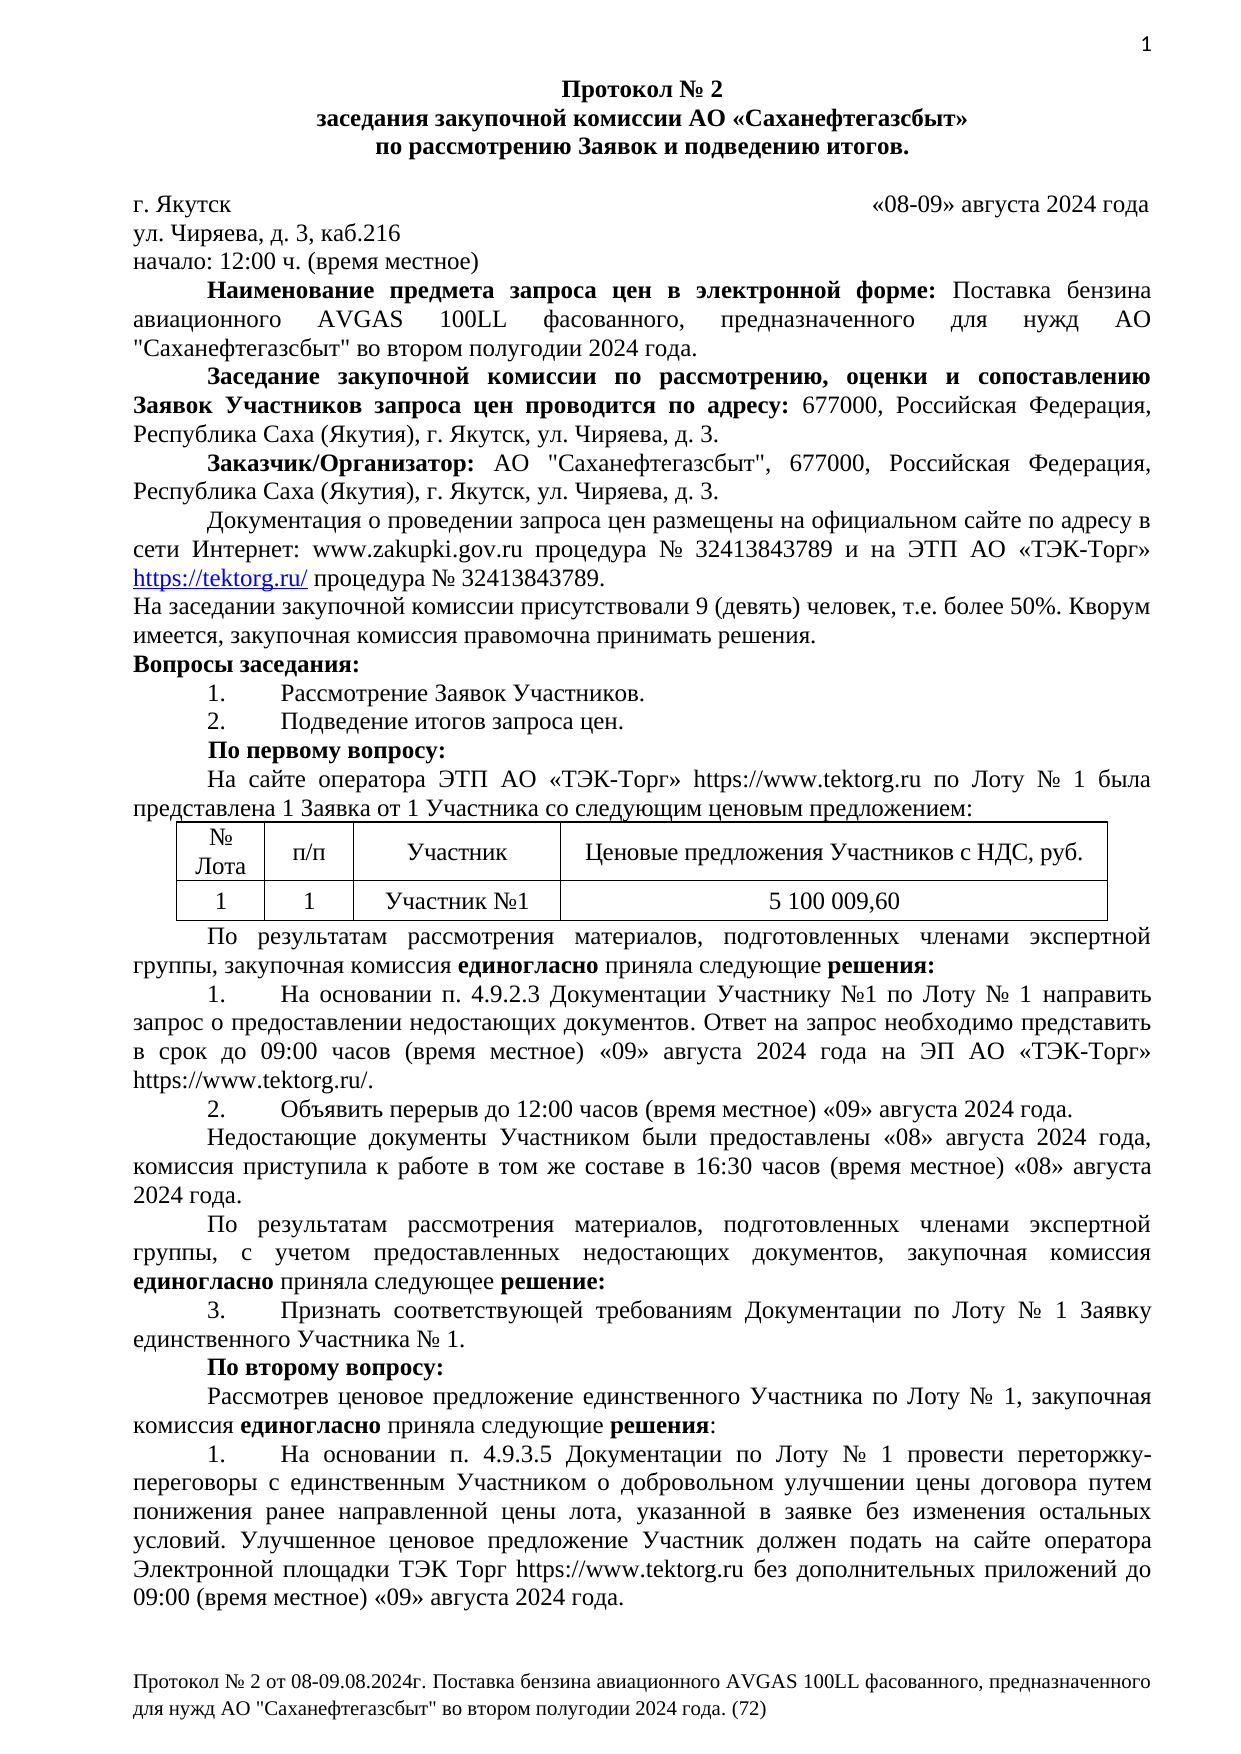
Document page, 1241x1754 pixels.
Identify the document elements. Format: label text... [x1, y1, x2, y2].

table_header Участник [354, 823, 560, 880]
text Недостающие документы Участником были предоставлены «08» августа 2024 года, комиссия приступила к работе в том же составе в 16:30 часов (время местное) «08» августа 2024 года. [133, 1122, 1152, 1209]
text начало: 12:00 ч. (время местное) [133, 246, 1152, 275]
text На сайте оператора ЭТП АО «ТЭК-Торг» https://www.tektorg.ru по Лоту № 1 была представлена 1 Заявка от 1 Участника со следующим ценовым предложением: [133, 764, 1152, 821]
text Заказчик/Организатор: АО "Саханефтегазсбыт", 677000, Российская Федерация, Республика Саха (Якутия), г. Якутск, ул. Чиряева, д. 3. [133, 448, 1152, 505]
list Рассмотрение Заявок Участников. [133, 678, 1152, 706]
list На основании п. 4.9.2.3 Документации Участнику №1 по Лоту № 1 направить запрос о предоставлении недостающих документов. Ответ на запрос необходимо представить в срок до 09:00 часов (время местное) «09» августа 2024 года на ЭП АО «ТЭК-Торг» https://www.tektorg.ru/. [133, 979, 1152, 1094]
text Наименование предмета запроса цен в электронной форме: Поставка бензина авиационного АVGAS 100LL фасованного, предназначенного для нужд АО "Саханефтегазсбыт" во втором полугодии 2024 года. [133, 275, 1152, 361]
text 1. На основании п. 4.9.3.5 Документации по Лоту № 1 провести переторжку-переговоры с единственным Участником о добровольном улучшении цены договора путем понижения ранее направленной цены лота, указанной в заявке без изменения остальных условий. Улучшенное ценовое предложение Участник должен подать на сайте оператора Электронной площадки ТЭК Торг https://www.tektorg.ru без дополнительных приложений до 09:00 (время местное) «09» августа 2024 года. [133, 1525, 1152, 1611]
text 3. Признать соответствующей требованиям Документации по Лоту № 1 Заявку единственного Участника № 1. [133, 1295, 1152, 1352]
text г. Якутск «08-09» августа 2024 года [133, 189, 1152, 218]
list Объявить перерыв до 12:00 часов (время местное) «09» августа 2024 года. [133, 1094, 1152, 1122]
text Протокол № 2 [133, 74, 1152, 103]
text по рассмотрению Заявок и подведению итогов. [133, 131, 1152, 160]
table_cell 1 [265, 881, 353, 920]
text Заседание закупочной комиссии по рассмотрению, оценки и сопоставлению Заявок Участников запроса цен проводится по адресу: 677000, Российская Федерация, Республика Саха (Якутия), г. Якутск, ул. Чиряева, д. 3. [133, 361, 1152, 448]
text По результатам рассмотрения материалов, подготовленных членами экспертной группы, закупочная комиссия единогласно приняла следующие решения: [133, 921, 1152, 979]
text заседания закупочной комиссии АО «Саханефтегазсбыт» [133, 103, 1152, 131]
text Рассмотрев ценовое предложение единственного Участника по Лоту № 1, закупочная комиссия единогласно приняла следующие решения: [133, 1381, 1152, 1439]
text По результатам рассмотрения материалов, подготовленных членами экспертной группы, с учетом предоставленных недостающих документов, закупочная комиссия единогласно приняла следующее решение: [133, 1209, 1152, 1295]
table_header п/п [265, 823, 353, 880]
text 1. На основании п. 4.9.3.5 Документации по Лоту № 1 провести переторжку-переговоры с единственным Участником о добровольном улучшении цены договора путем понижения ранее направленной цены лота, указанной в заявке без изменения остальных условий. Улучшенное ценовое предложение Участник должен подать на сайте оператора Электронной площадки ТЭК Торг https://www.tektorg.ru без дополнительных приложений до 09:00 (время местное) «09» августа 2024 года. [133, 1439, 1152, 1496]
list Подведение итогов запроса цен. [133, 706, 1152, 735]
text По второму вопросу: [133, 1352, 1152, 1381]
table_cell 5 100 009,60 [561, 881, 1107, 920]
text По первому вопросу: [208, 735, 1152, 764]
table_cell Участник №1 [354, 881, 560, 920]
text На заседании закупочной комиссии присутствовали 9 (девять) человек, т.е. более 50%. Кворум имеется, закупочная комиссия правомочна принимать решения. [133, 591, 1152, 649]
text ул. Чиряева, д. 3, каб.216 [133, 218, 1152, 246]
text Вопросы заседания: [133, 649, 1152, 678]
table_header № Лота [177, 823, 264, 880]
text Документация о проведении запроса цен размещены на официальном сайте по адресу в сети Интернет: www.zakupki.gov.ru процедура № 32413843789 и на ЭТП АО «ТЭК-Торг» https://tektorg.ru/ процедура № 32413843789. [133, 505, 1152, 591]
table_cell 1 [177, 881, 264, 920]
table_header Ценовые предложения Участников с НДС, руб. [561, 823, 1107, 880]
